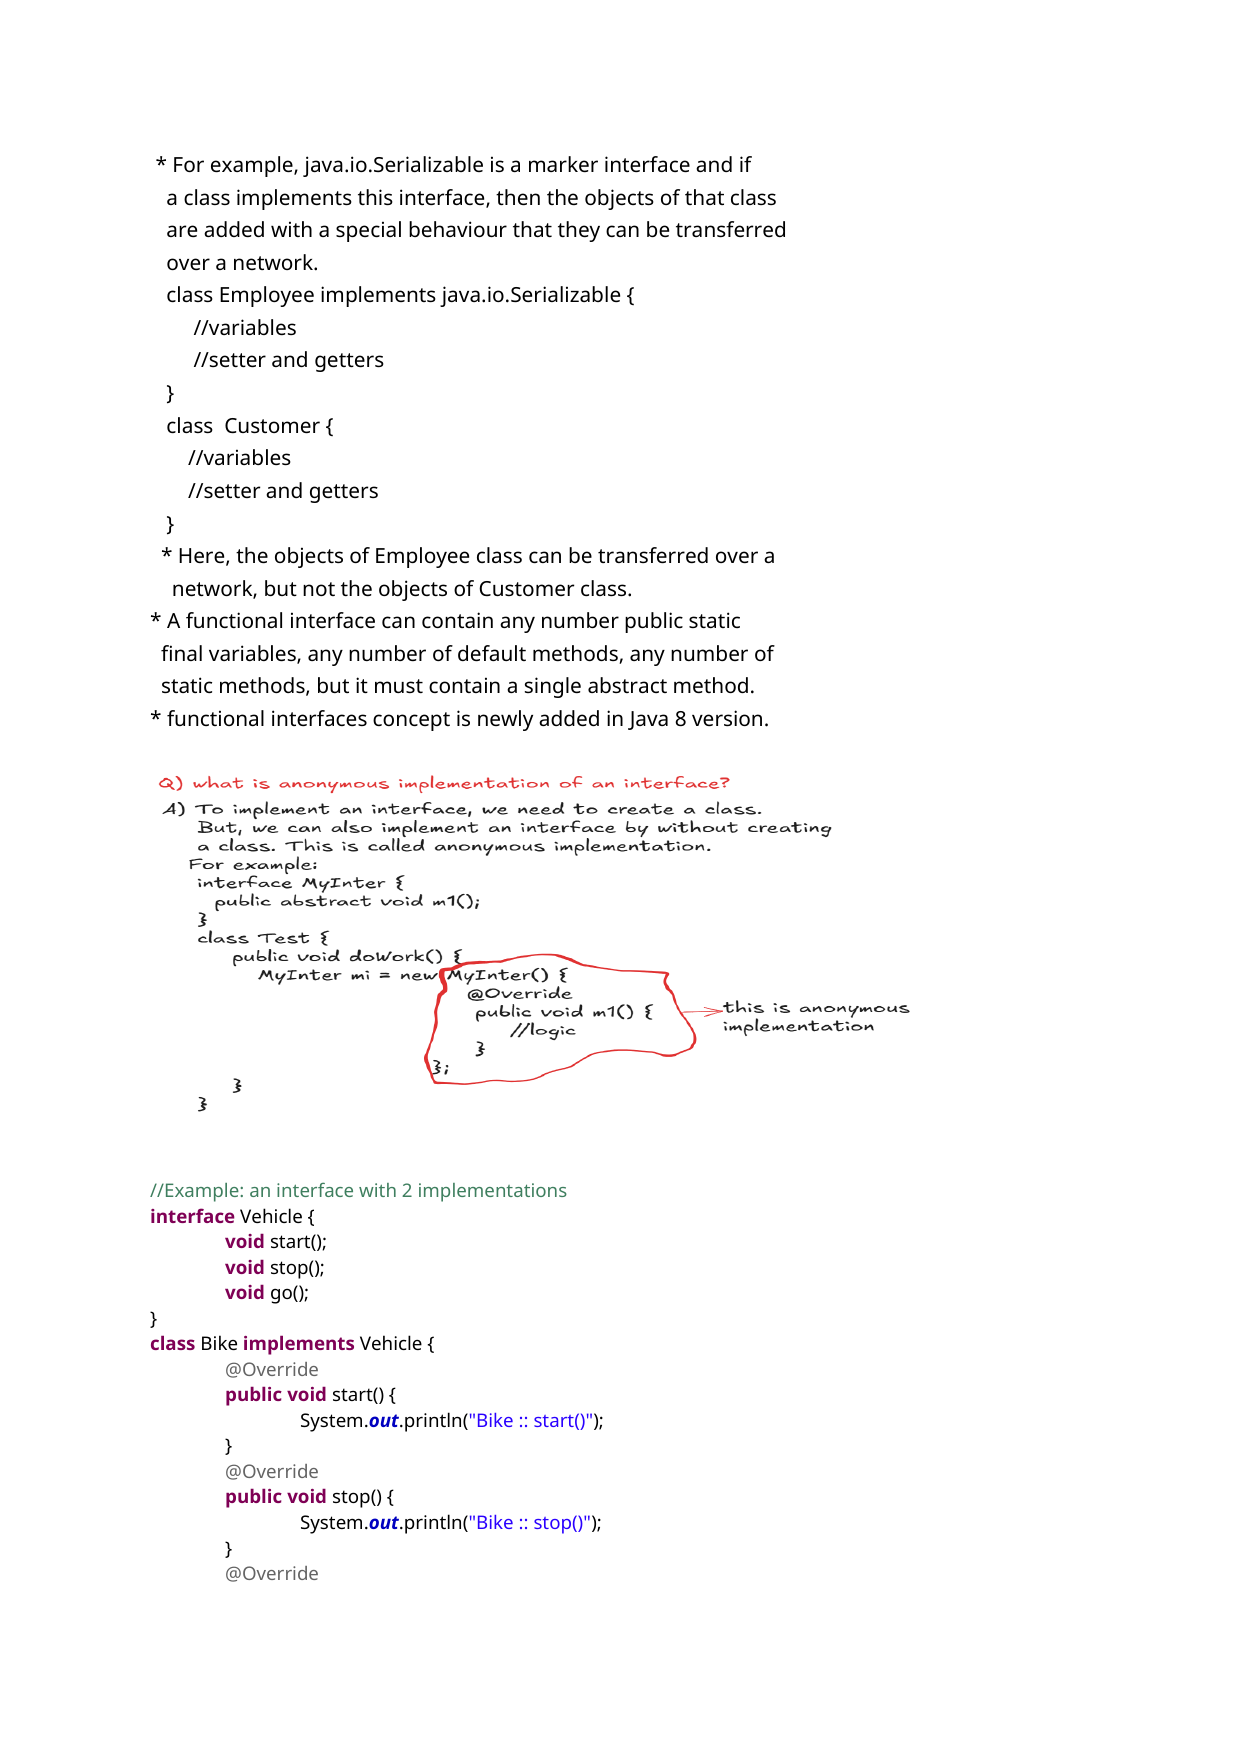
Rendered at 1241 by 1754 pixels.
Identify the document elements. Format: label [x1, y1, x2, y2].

picture [150, 769, 974, 1174]
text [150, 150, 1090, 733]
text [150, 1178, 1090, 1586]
